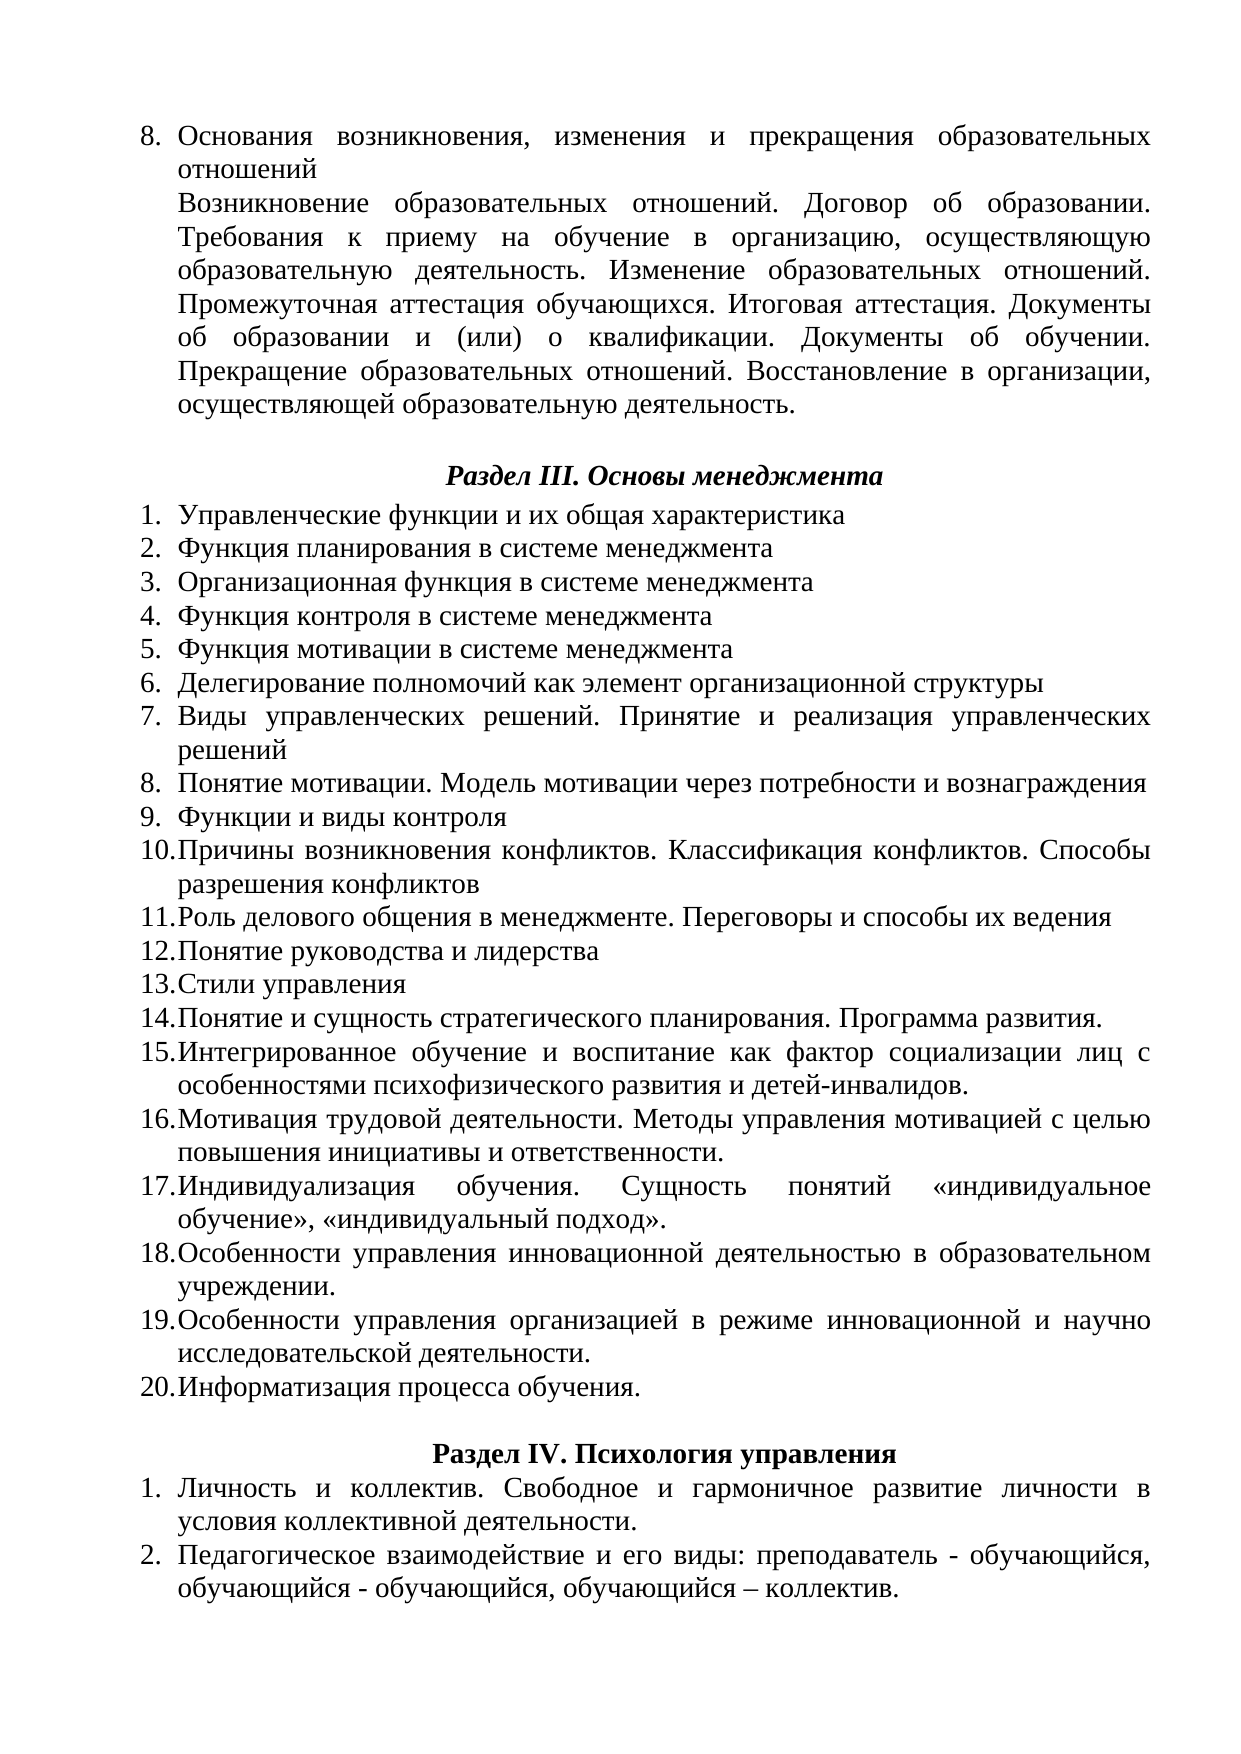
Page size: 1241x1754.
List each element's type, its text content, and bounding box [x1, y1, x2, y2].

list Виды управленческих решений. Принятие и реализация управленческих решений [140, 698, 1152, 765]
list Основания возникновения, изменения и прекращения образовательных отношений [140, 118, 1152, 185]
list Понятие мотивации. Модель мотивации через потребности и вознаграждения [140, 765, 1152, 799]
list Особенности управления инновационной деятельностью в образовательном учреждении. [140, 1235, 1152, 1302]
list Информатизация процесса обучения. [140, 1369, 1152, 1403]
list Педагогическое взаимодействие и его виды: преподаватель - обучающийся, обучающийся - обучающийся, обучающийся – коллектив. [140, 1537, 1152, 1604]
text Раздел III. Основы менеджмента [177, 458, 1152, 492]
list Стили управления [140, 967, 1152, 1000]
list Роль делового общения в менеджменте. Переговоры и способы их ведения [140, 899, 1152, 933]
list Функция контроля в системе менеджмента [140, 598, 1152, 631]
list Функция планирования в системе менеджмента [140, 531, 1152, 564]
list Личность и коллектив. Свободное и гармоничное развитие личности в условия коллективной деятельности. [140, 1470, 1152, 1537]
list Функции и виды контроля [140, 799, 1152, 832]
list Индивидуализация обучения. Сущность понятий «индивидуальное обучение», «индивидуальный подход». [140, 1168, 1152, 1235]
list Делегирование полномочий как элемент организационной структуры [140, 665, 1152, 698]
list Управленческие функции и их общая характеристика [140, 497, 1152, 531]
text Раздел IV. Психология управления [177, 1436, 1152, 1470]
text Возникновение образовательных отношений. Договор об образовании. Требования к приему на обучение в организацию, осуществляющую образовательную деятельность. Изменение образовательных отношений. Промежуточная аттестация обучающихся. Итоговая аттестация. Документы об образовании и (или) о квалификации. Документы об обучении. Прекращение образовательных отношений. Восстановление в организации, осуществляющей образовательную деятельность. [177, 185, 1152, 420]
list Функция мотивации в системе менеджмента [140, 631, 1152, 665]
list Причины возникновения конфликтов. Классификация конфликтов. Способы разрешения конфликтов [140, 832, 1152, 899]
list Мотивация трудовой деятельности. Методы управления мотивацией с целью повышения инициативы и ответственности. [140, 1101, 1152, 1168]
list Интегрированное обучение и воспитание как фактор социализации лиц с особенностями психофизического развития и детей-инвалидов. [140, 1034, 1152, 1101]
list Понятие руководства и лидерства [140, 933, 1152, 967]
list Особенности управления организацией в режиме инновационной и научно исследовательской деятельности. [140, 1302, 1152, 1369]
list Организационная функция в системе менеджмента [140, 564, 1152, 598]
list Понятие и сущность стратегического планирования. Программа развития. [140, 1000, 1152, 1034]
